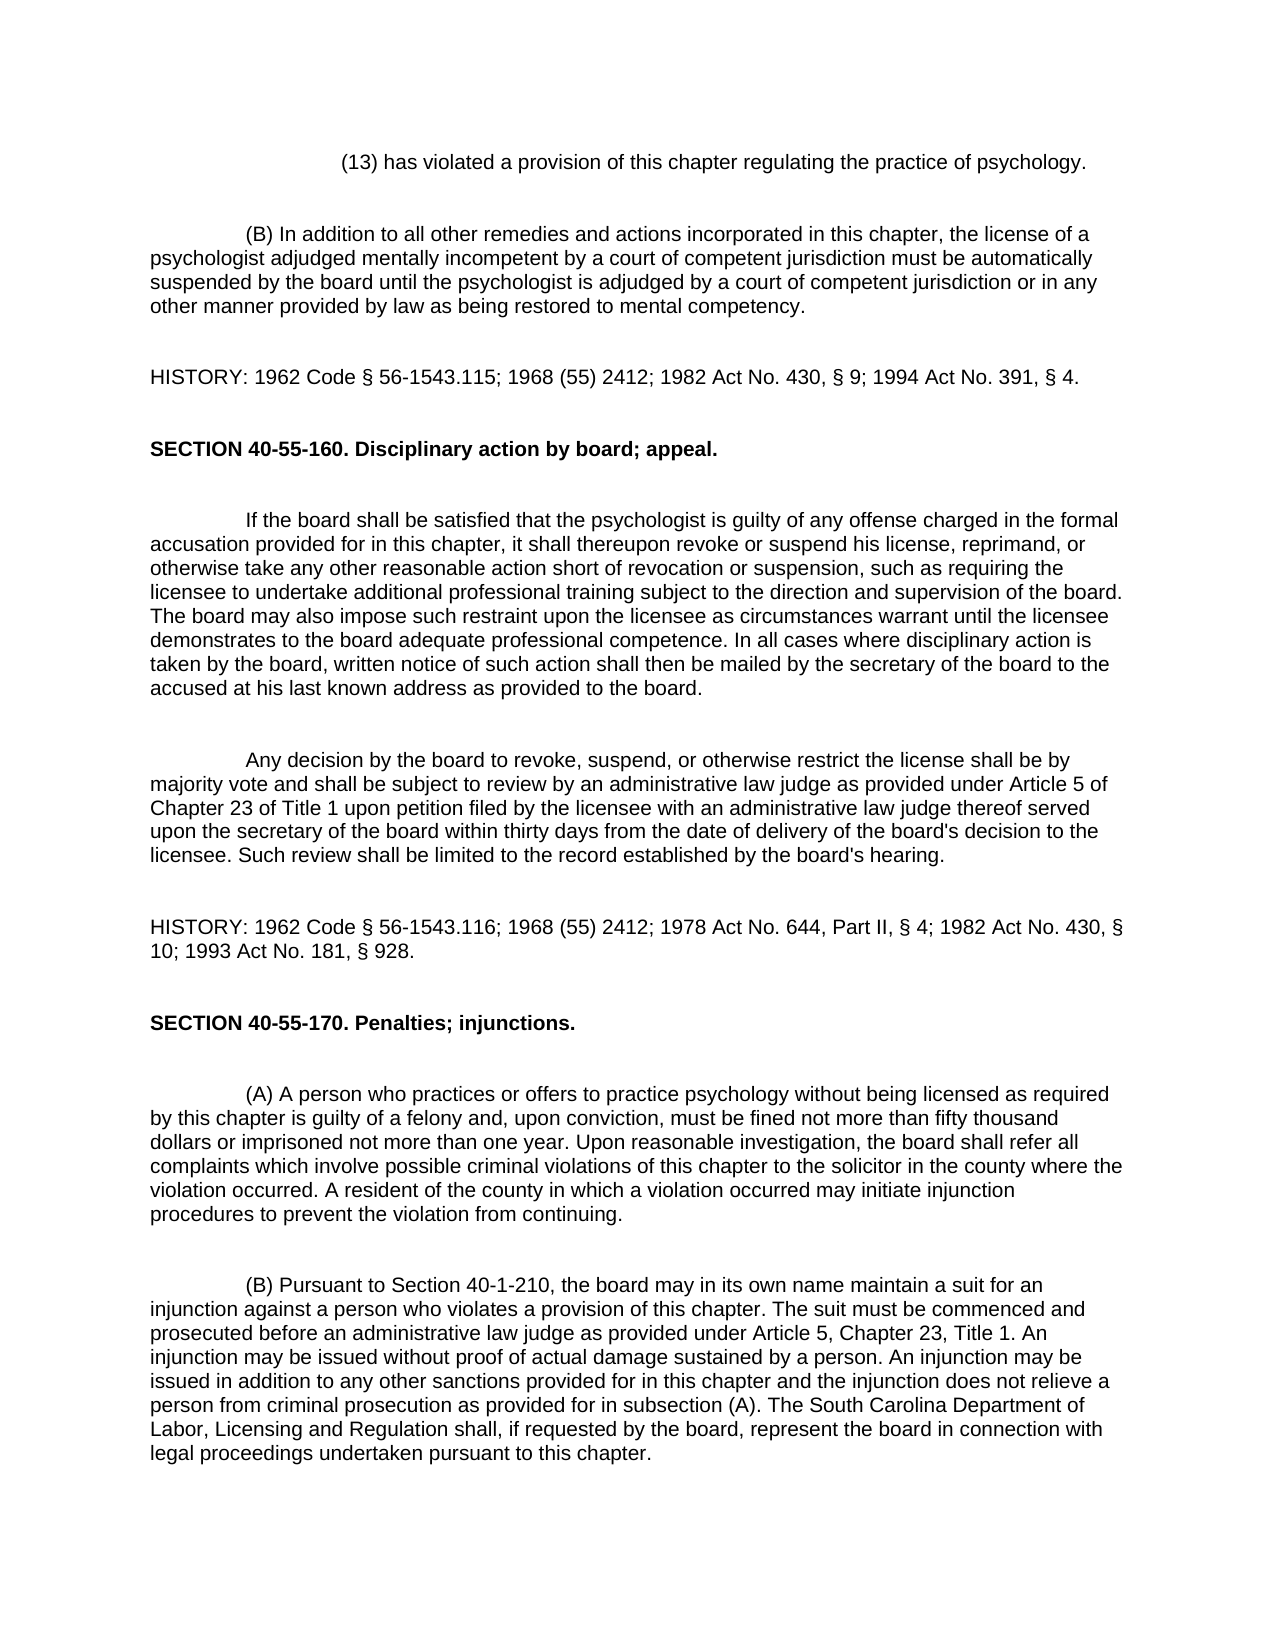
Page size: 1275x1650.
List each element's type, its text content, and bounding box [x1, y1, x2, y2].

text (B) Pursuant to Section 40-1-210, the board may in its own name maintain a suit for an injunction against a person who violates a provision of this chapter. The suit must be commenced and prosecuted before an administrative law judge as provided under Article 5, Chapter 23, Title 1. An injunction may be issued without proof of actual damage sustained by a person. An injunction may be issued in addition to any other sanctions provided for in this chapter and the injunction does not relieve a person from criminal prosecution as provided for in subsection (A). The South Carolina Department of Labor, Licensing and Regulation shall, if requested by the board, represent the board in connection with legal proceedings undertaken pursuant to this chapter. [150, 1273, 1125, 1488]
text HISTORY: 1962 Code § 56-1543.116; 1968 (55) 2412; 1978 Act No. 644, Part II, § 4; 1982 Act No. 430, § 10; 1993 Act No. 181, § 928. [150, 915, 1125, 986]
text If the board shall be satisfied that the psychologist is guilty of any offense charged in the formal accusation provided for in this chapter, it shall thereupon revoke or suspend his license, reprimand, or otherwise take any other reasonable action short of revocation or suspension, such as requiring the licensee to undertake additional professional training subject to the direction and supervision of the board. The board may also impose such restraint upon the licensee as circumstances warrant until the licensee demonstrates to the board adequate professional competence. In all cases where disciplinary action is taken by the board, written notice of such action shall then be mailed by the secretary of the board to the accused at his last known address as provided to the board. [150, 508, 1125, 723]
text SECTION 40-55-160. Disciplinary action by board; appeal. [150, 437, 1125, 484]
text HISTORY: 1962 Code § 56-1543.115; 1968 (55) 2412; 1982 Act No. 430, § 9; 1994 Act No. 391, § 4. [150, 365, 1125, 413]
text (13) has violated a provision of this chapter regulating the practice of psychology. [150, 150, 1125, 198]
text (B) In addition to all other remedies and actions incorporated in this chapter, the license of a psychologist adjudged mentally incompetent by a court of competent jurisdiction must be automatically suspended by the board until the psychologist is adjudged by a court of competent jurisdiction or in any other manner provided by law as being restored to mental competency. [150, 222, 1125, 341]
text SECTION 40-55-170. Penalties; injunctions. [150, 1010, 1125, 1058]
text Any decision by the board to revoke, suspend, or otherwise restrict the license shall be by majority vote and shall be subject to review by an administrative law judge as provided under Article 5 of Chapter 23 of Title 1 upon petition filed by the licensee with an administrative law judge thereof served upon the secretary of the board within thirty days from the date of delivery of the board's decision to the licensee. Such review shall be limited to the record established by the board's hearing. [150, 747, 1125, 891]
text (A) A person who practices or offers to practice psychology without being licensed as required by this chapter is guilty of a felony and, upon conviction, must be fined not more than fifty thousand dollars or imprisoned not more than one year. Upon reasonable investigation, the board shall refer all complaints which involve possible criminal violations of this chapter to the solicitor in the county where the violation occurred. A resident of the county in which a violation occurred may initiate injunction procedures to prevent the violation from continuing. [150, 1082, 1125, 1249]
